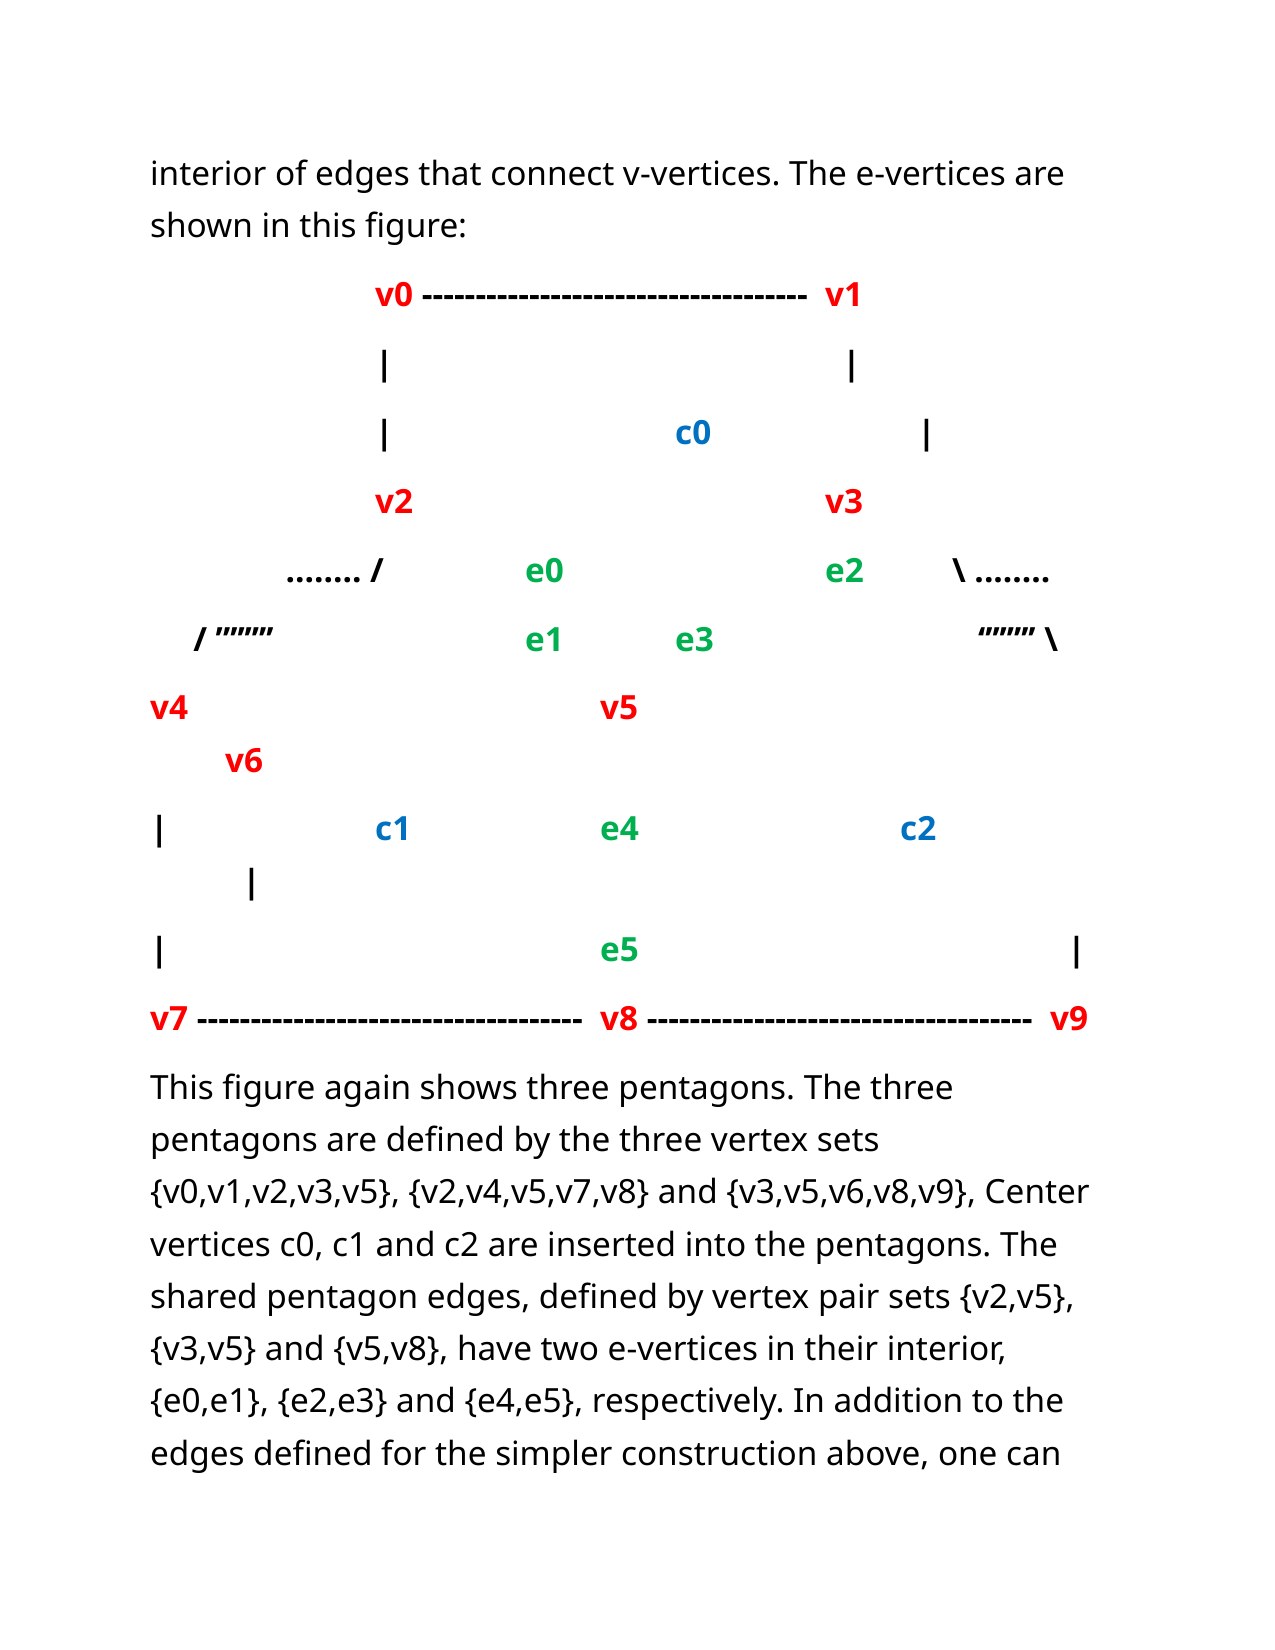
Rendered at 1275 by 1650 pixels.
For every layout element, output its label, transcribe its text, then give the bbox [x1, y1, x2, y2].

text | c1 e4 c2 | [150, 805, 1125, 903]
text | c0 | [150, 409, 1125, 454]
text …….. / e0 e2 \ ........ [150, 546, 1125, 592]
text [150, 1064, 1125, 1475]
text | e5 | [150, 926, 1125, 972]
text v2 v3 [150, 478, 1125, 523]
text | | [150, 340, 1125, 385]
text v0 ------------------------------------ v1 [150, 271, 1125, 316]
text v7 ------------------------------------ v8 ------------------------------------ v9 [150, 995, 1125, 1041]
text / ’’’’’’’’ e1 e3 ‘’’’’’’’ \ [150, 615, 1125, 661]
text v4 v5 v6 [150, 684, 1125, 782]
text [150, 150, 1125, 248]
